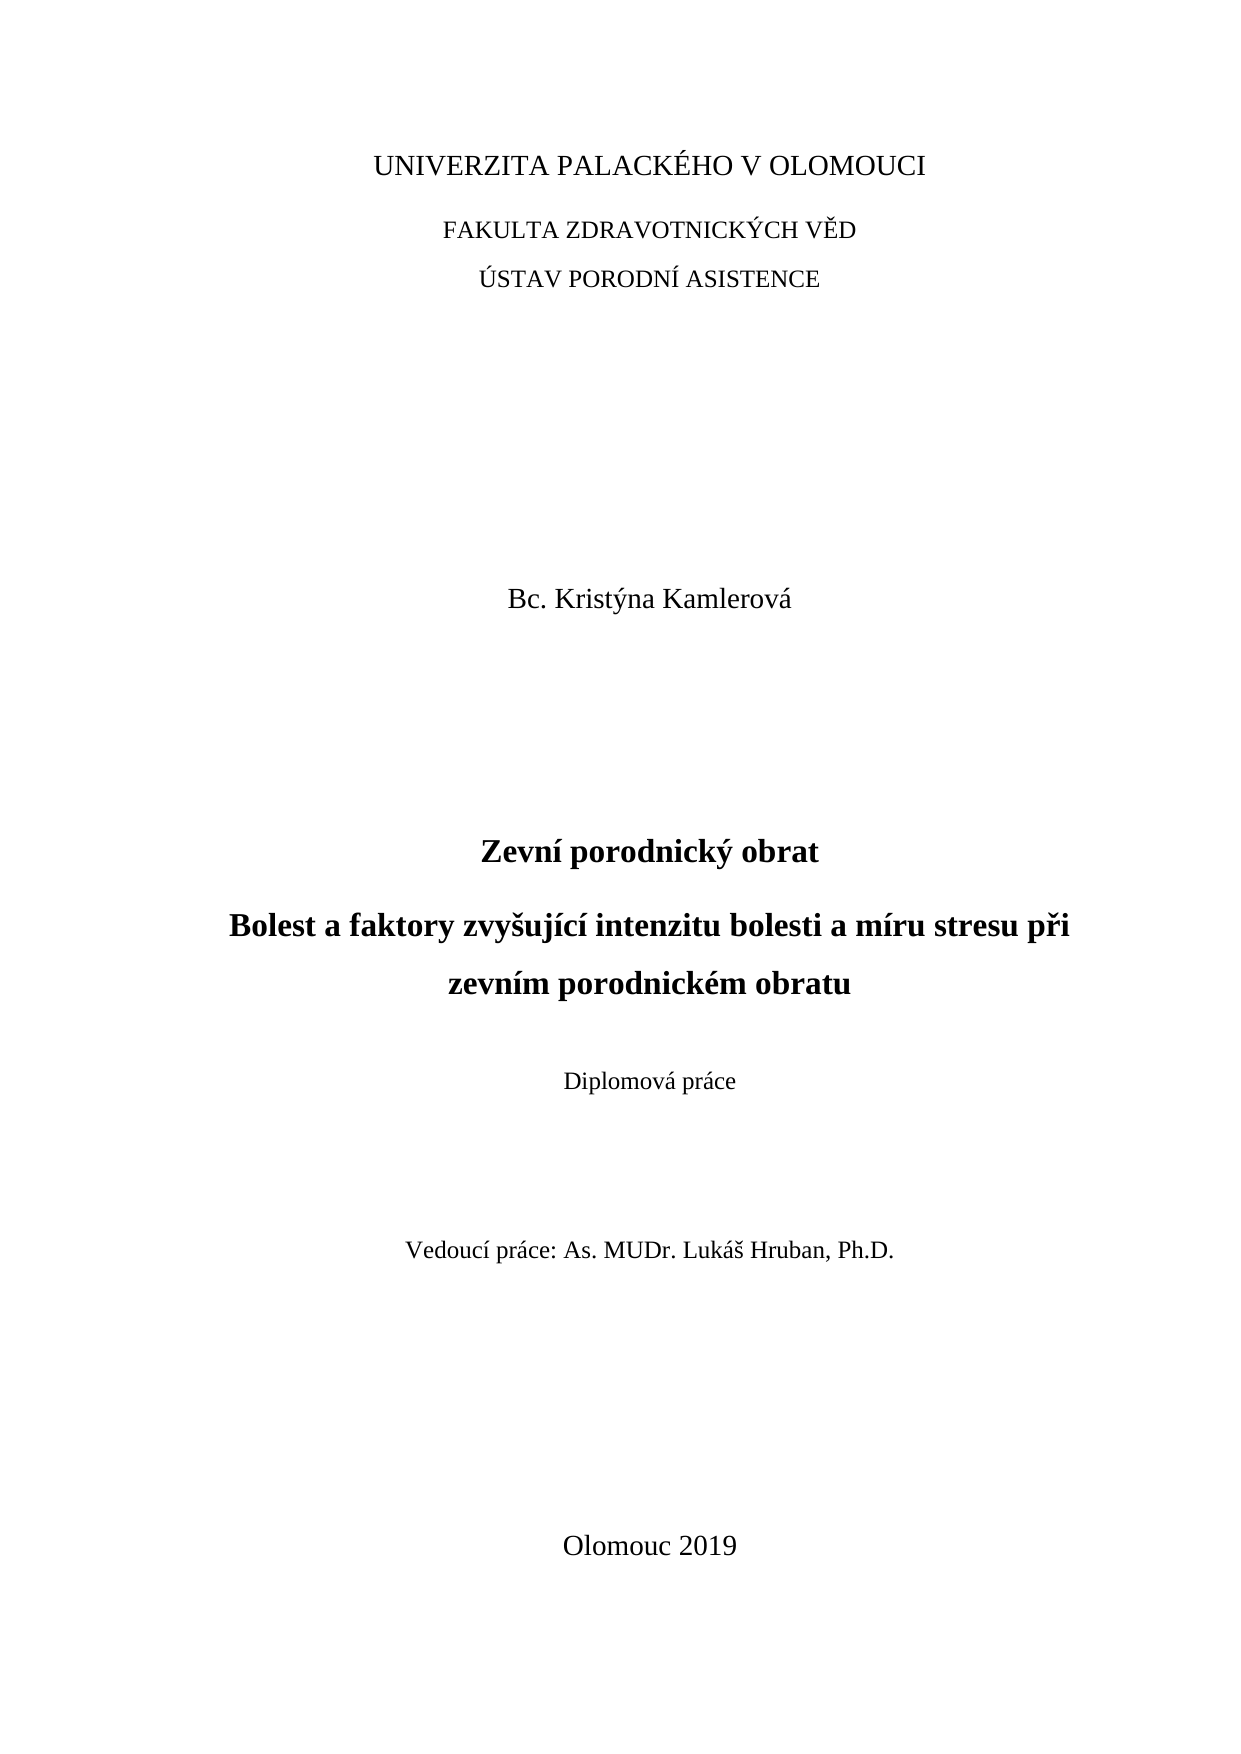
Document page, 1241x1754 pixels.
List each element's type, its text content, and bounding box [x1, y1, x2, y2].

text Univerzita Palackého v Olomouci [177, 148, 1122, 181]
text ÚSTAV PORODNÍ ASISTENCE [177, 264, 1122, 293]
text Vedoucí práce: As. MUDr. Lukáš Hruban, Ph.D. [177, 1238, 1122, 1264]
text Zevní porodnický obrat [177, 832, 1122, 870]
text Olomouc 2019 [177, 1528, 1122, 1562]
text fakulta zdravotnickýcH VĚD [177, 215, 1122, 243]
text Bc. Kristýna Kamlerová [177, 581, 1122, 614]
text Bolest a faktory zvyšující intenzitu bolesti a míru stresu při zevním porodnickém obratu [177, 906, 1122, 1002]
text Diplomová práce [177, 1066, 1122, 1095]
